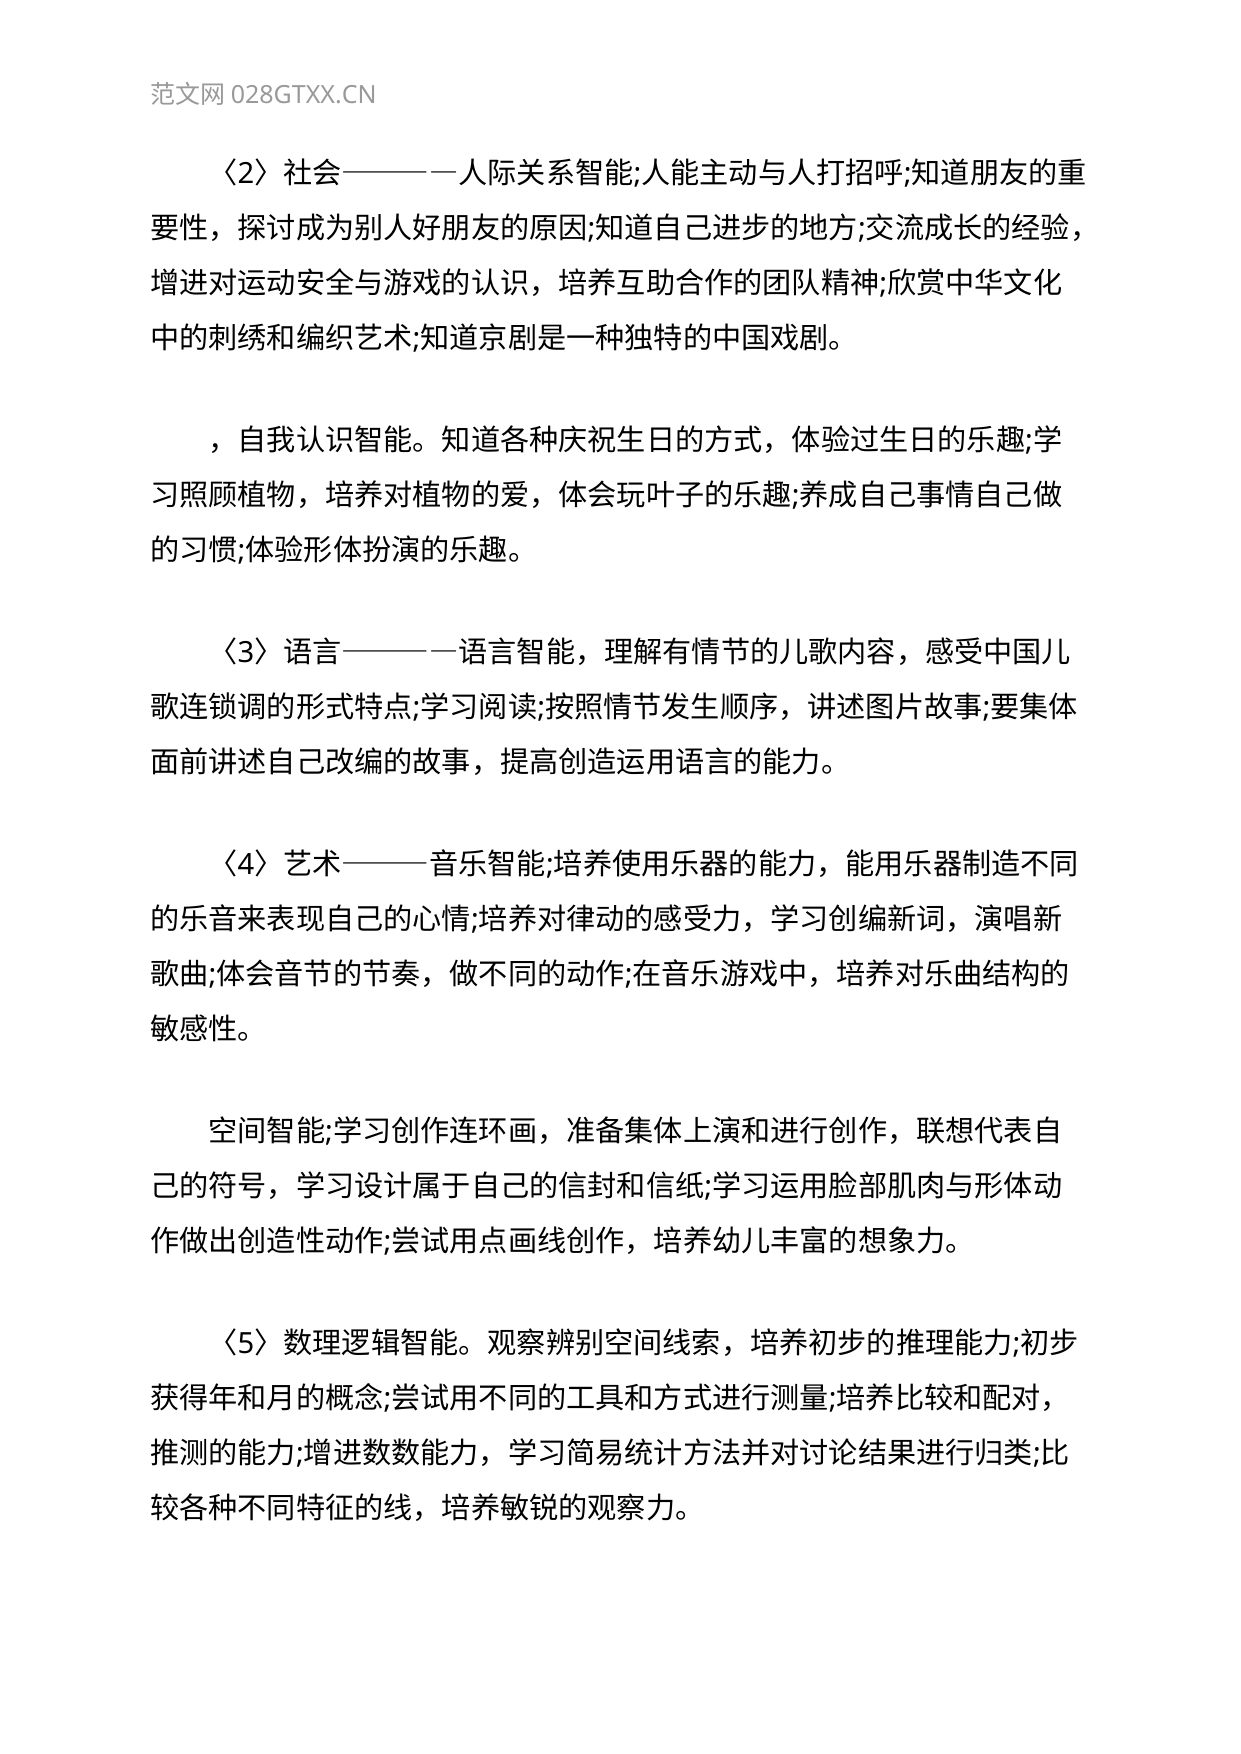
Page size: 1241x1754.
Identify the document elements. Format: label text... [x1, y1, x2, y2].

text 〈4〉艺术———音乐智能;培养使用乐器的能力，能用乐器制造不同的乐音来表现自己的心情;培养对律动的感受力，学习创编新词，演唱新歌曲;体会音节的节奏，做不同的动作;在音乐游戏中，培养对乐曲结构的敏感性。 [150, 841, 1090, 1048]
text 〈3〉语言————语言智能，理解有情节的儿歌内容，感受中国儿歌连锁调的形式特点;学习阅读;按照情节发生顺序，讲述图片故事;要集体面前讲述自己改编的故事，提高创造运用语言的能力。 [150, 629, 1090, 781]
text 〈2〉社会————人际关系智能;人能主动与人打招呼;知道朋友的重要性，探讨成为别人好朋友的原因;知道自己进步的地方;交流成长的经验，增进对运动安全与游戏的认识，培养互助合作的团队精神;欣赏中华文化中的刺绣和编织艺术;知道京剧是一种独特的中国戏剧。 [150, 150, 1090, 357]
text ，自我认识智能。知道各种庆祝生日的方式，体验过生日的乐趣;学习照顾植物，培养对植物的爱，体会玩叶子的乐趣;养成自己事情自己做的习惯;体验形体扮演的乐趣。 [150, 417, 1090, 569]
text 空间智能;学习创作连环画，准备集体上演和进行创作，联想代表自己的符号，学习设计属于自己的信封和信纸;学习运用脸部肌肉与形体动作做出创造性动作;尝试用点画线创作，培养幼儿丰富的想象力。 [150, 1107, 1090, 1260]
text 〈5〉数理逻辑智能。观察辨别空间线索，培养初步的推理能力;初步获得年和月的概念;尝试用不同的工具和方式进行测量;培养比较和配对，推测的能力;增进数数能力，学习简易统计方法并对讨论结果进行归类;比较各种不同特征的线，培养敏锐的观察力。 [150, 1319, 1090, 1527]
